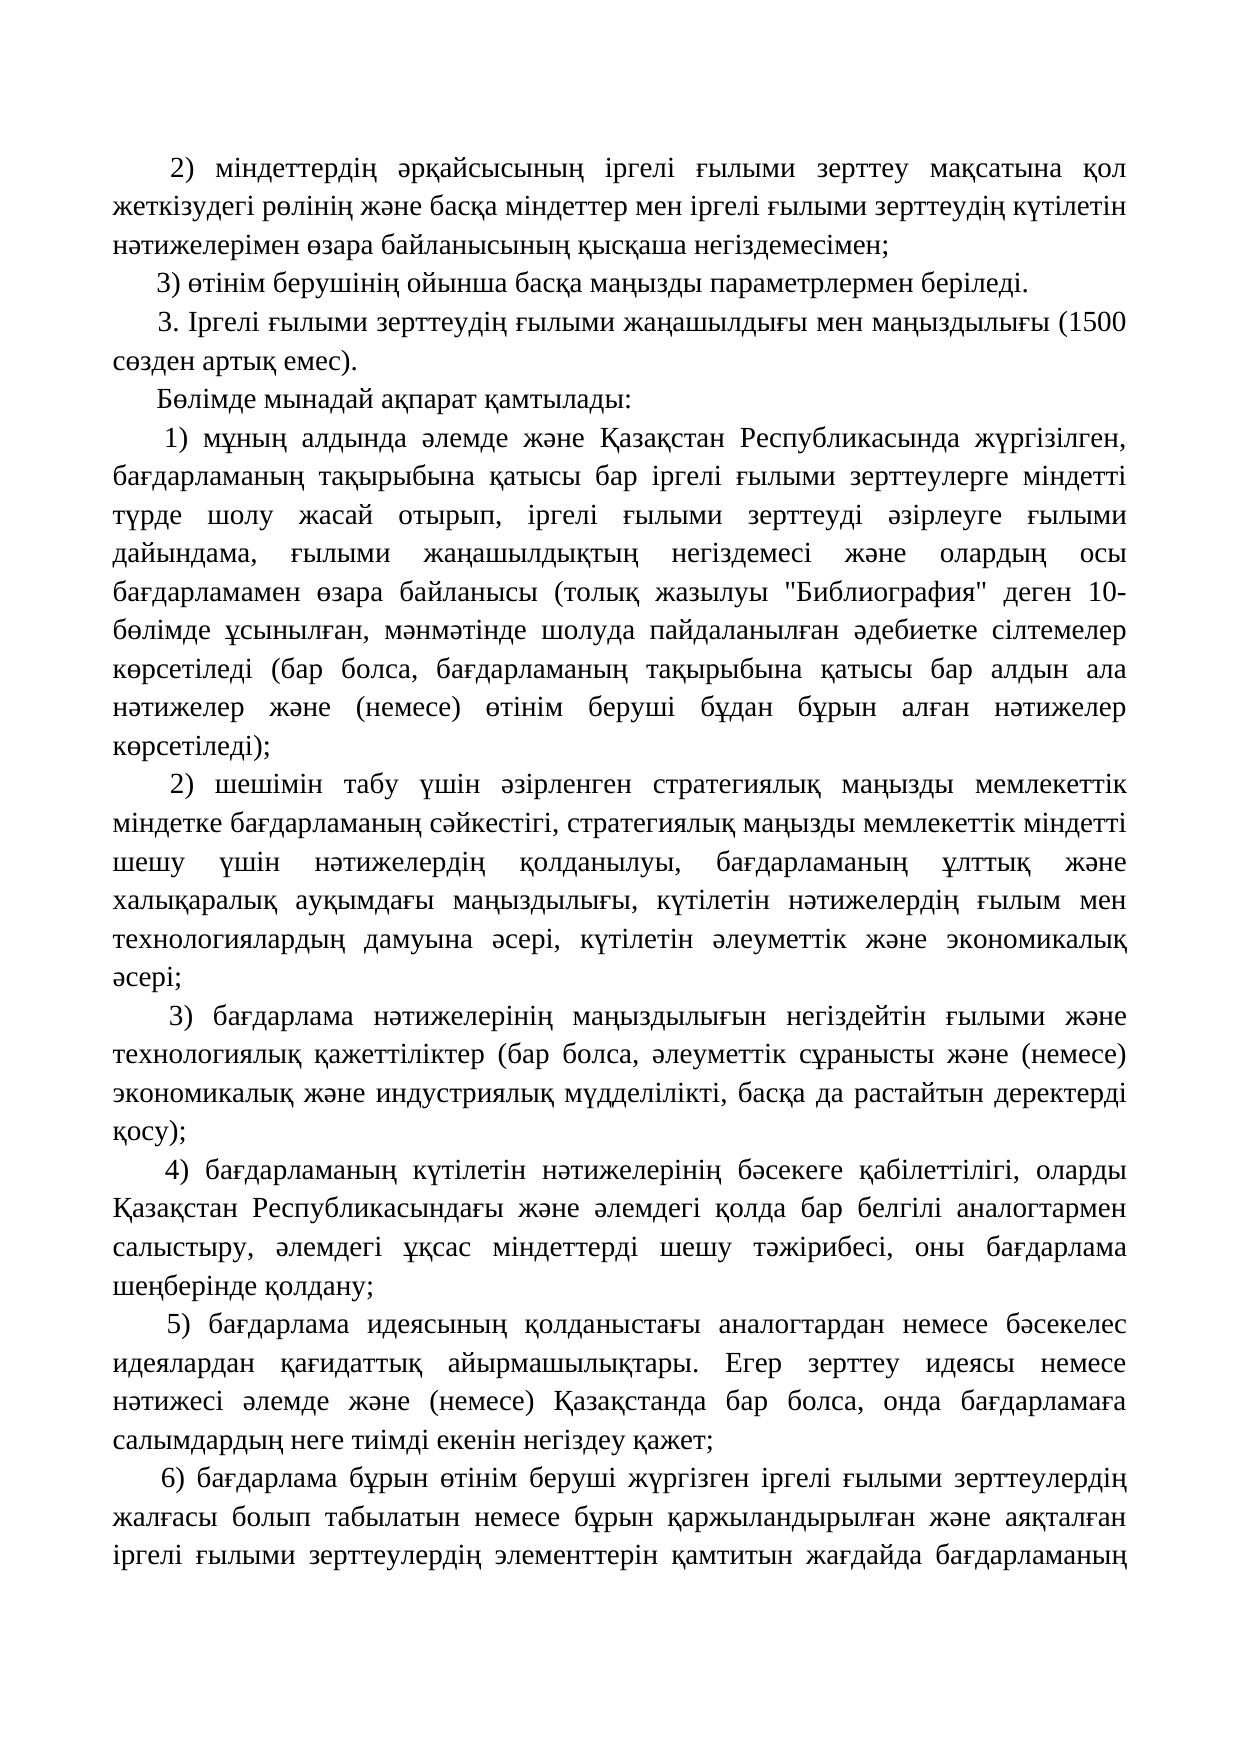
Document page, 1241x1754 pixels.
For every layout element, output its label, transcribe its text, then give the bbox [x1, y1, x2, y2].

text 4) бағдарламаның күтілетін нәтижелерінің бәсекеге қабілеттілігі, оларды Қазақстан Республикасындағы және әлемдегі қолда бар белгілі аналогтармен салыстыру, әлемдегі ұқсас міндеттерді шешу тәжірибесі, оны бағдарлама шеңберінде қолдану; [112, 1152, 1128, 1301]
text 1) мұның алдында әлемде және Қазақстан Республикасында жүргізілген, бағдарламаның тақырыбына қатысы бар іргелі ғылыми зерттеулерге міндетті түрде шолу жасай отырып, іргелі ғылыми зерттеуді әзірлеуге ғылыми дайындама, ғылыми жаңашылдықтың негіздемесі және олардың осы бағдарламамен өзара байланысы (толық жазылуы "Библиография" деген 10-бөлімде ұсынылған, мәнмәтінде шолуда пайдаланылған әдебиетке сілтемелер көрсетіледі (бар болса, бағдарламаның тақырыбына қатысы бар алдын ала нәтижелер және (немесе) өтінім беруші бұдан бұрын алған нәтижелер көрсетіледі); [112, 420, 1128, 762]
text 2) шешімін табу үшін әзірленген стратегиялық маңызды мемлекеттік міндетке бағдарламаның сәйкестігі, стратегиялық маңызды мемлекеттік міндетті шешу үшін нәтижелердің қолданылуы, бағдарламаның ұлттық және халықаралық ауқымдағы маңыздылығы, күтілетін нәтижелердің ғылым мен технологиялардың дамуына әсері, күтілетін әлеуметтік және экономикалық әсері; [112, 767, 1128, 993]
text 3. Іргелі ғылыми зерттеудің ғылыми жаңашылдығы мен маңыздылығы (1500 сөзден артық емес). [112, 304, 1128, 376]
text 5) бағдарлама идеясының қолданыстағы аналогтардан немесе бәсекелес идеялардан қағидаттық айырмашылықтары. Егер зерттеу идеясы немесе нәтижесі әлемде және (немесе) Қазақстанда бар болса, онда бағдарламаға салымдардың неге тиімді екенін негіздеу қажет; [112, 1306, 1128, 1455]
text Бөлімде мынадай ақпарат қамтылады: [112, 381, 1128, 415]
text 2) міндеттердің әрқайсысының іргелі ғылыми зерттеу мақсатына қол жеткізудегі рөлінің және басқа міндеттер мен іргелі ғылыми зерттеудің күтілетін нәтижелерімен өзара байланысының қысқаша негіздемесімен; [112, 150, 1128, 261]
text 3) өтінім берушінің ойынша басқа маңызды параметрлермен беріледі. [112, 266, 1128, 299]
text 3) бағдарлама нәтижелерінің маңыздылығын негіздейтін ғылыми және технологиялық қажеттіліктер (бар болса, әлеуметтік сұранысты және (немесе) экономикалық және индустриялық мүдделілікті, басқа да растайтын деректерді қосу); [112, 998, 1128, 1147]
